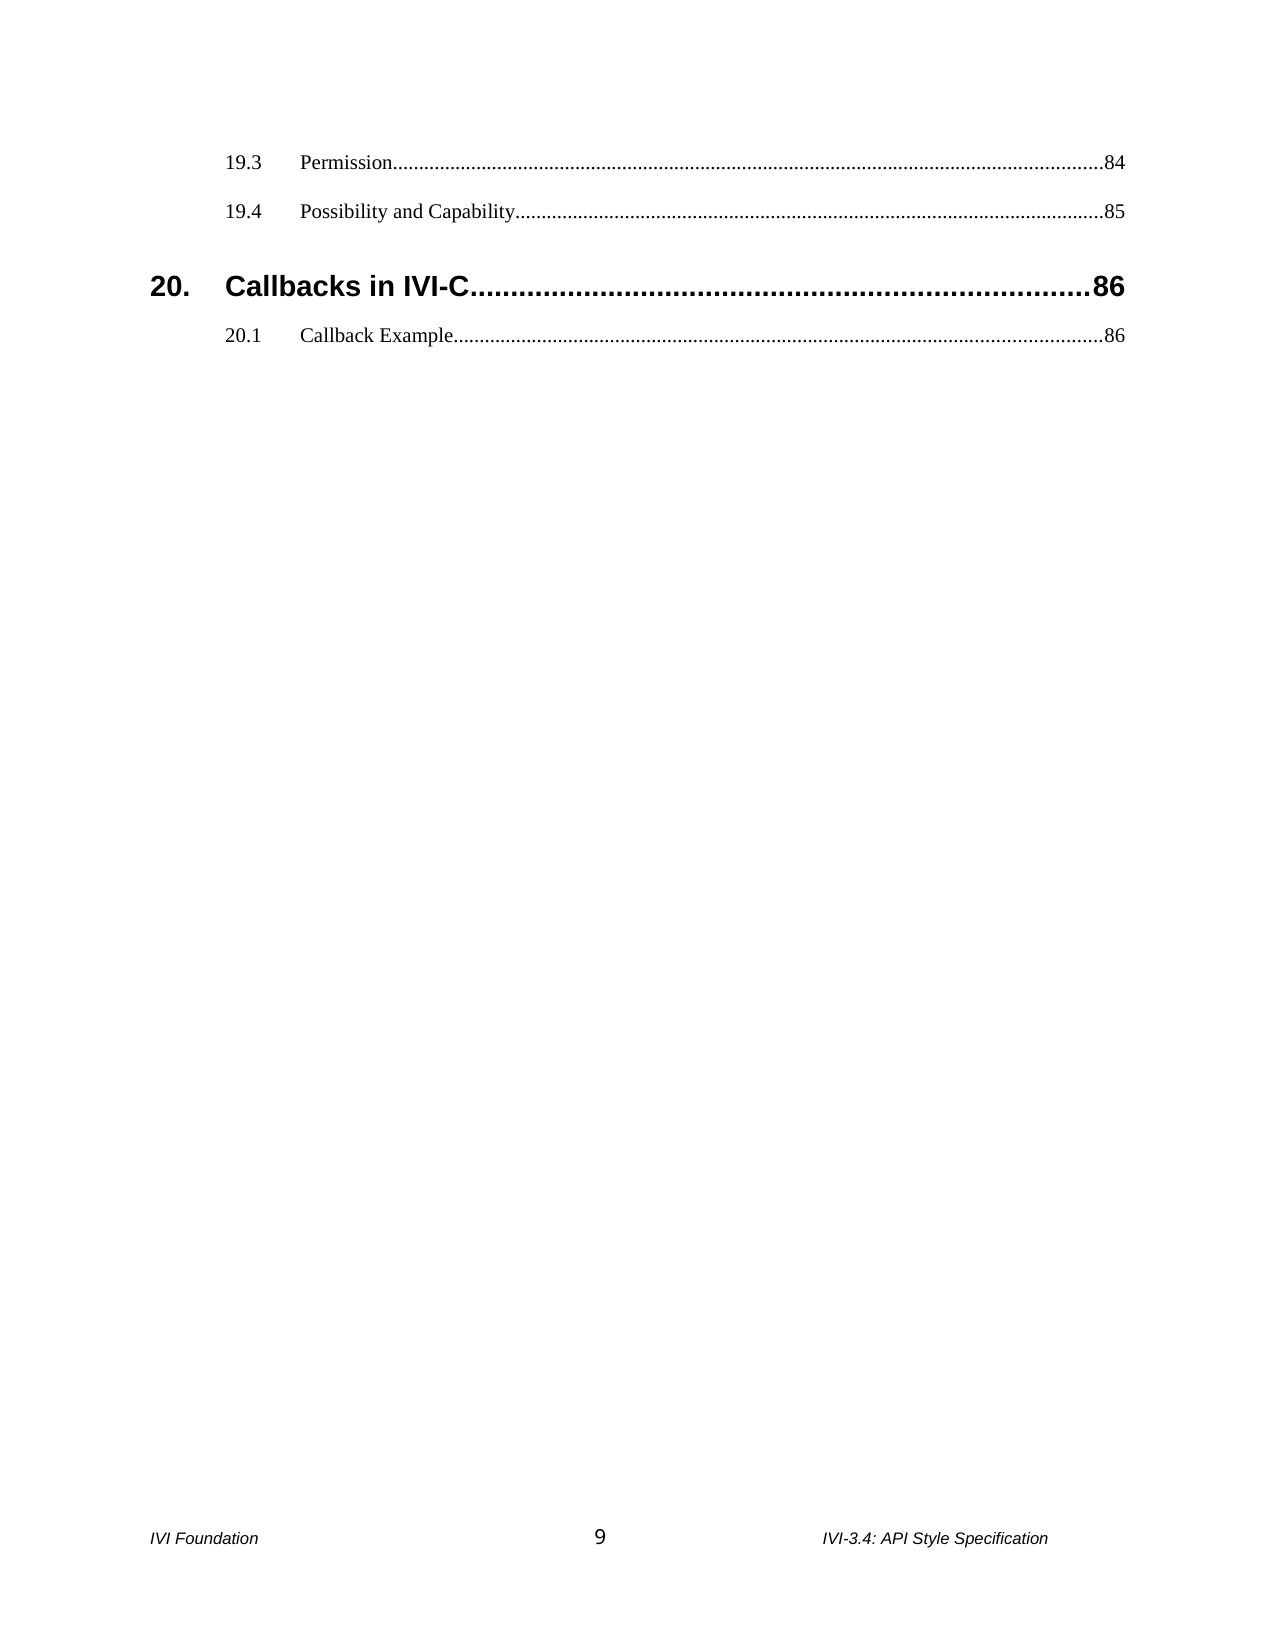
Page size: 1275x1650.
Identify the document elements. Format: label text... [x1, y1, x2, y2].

text 19.4 Possibility and Capability 85 [225, 199, 1125, 223]
text 19.3 Permission 84 [225, 150, 1125, 174]
text 20.1 Callback Example 86 [225, 323, 1125, 347]
text 20. Callbacks in IVI-C 86 [150, 269, 1125, 302]
